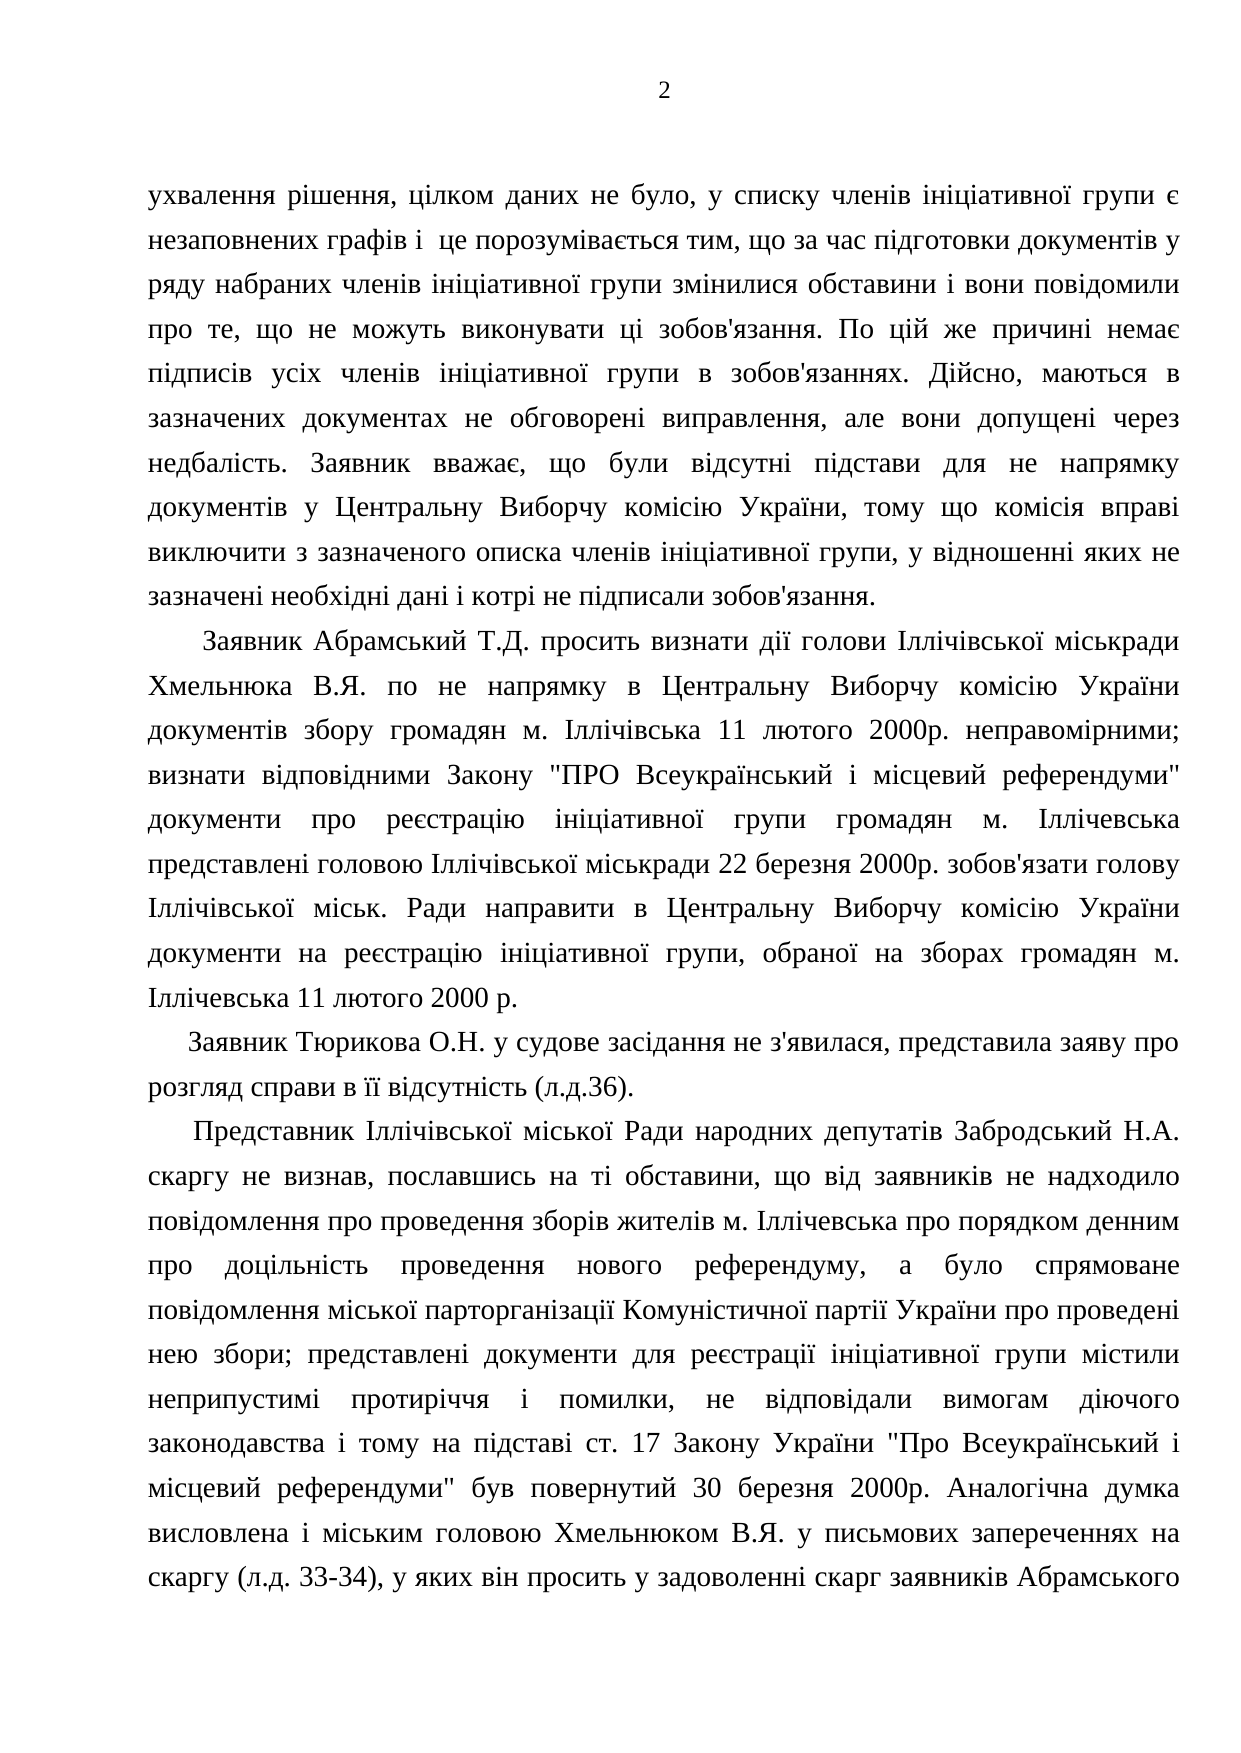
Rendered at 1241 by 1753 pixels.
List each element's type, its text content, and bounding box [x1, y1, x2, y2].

text Заявник Абрамський Т.Д. просить визнати дії голови Іллічівської міськради Хмельнюка В.Я. по не напрямку в Центральну Виборчу комісію України документів збору громадян м. Іллічівська 11 лютого 2000р. неправомірними; визнати відповідними Закону "ПРО Всеукраїнський і місцевий референдуми" документи про реєстрацію ініціативної групи громадян м. Іллічевська представлені головою Іллічівської міськради 22 березня 2000р. зобов'язати голову Іллічівської міськ. Ради направити в Центральну Виборчу комісію України документи на реєстрацію ініціативної групи, обраної на зборах громадян м. Іллічевська 11 лютого 2000 р. [148, 623, 1181, 1013]
text Заявник Тюрикова О.Н. у судове засідання не з'явилася, представила заяву про розгляд справи в її відсутність (л.д.36). [148, 1024, 1181, 1102]
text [148, 177, 1181, 612]
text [148, 1113, 1181, 1593]
